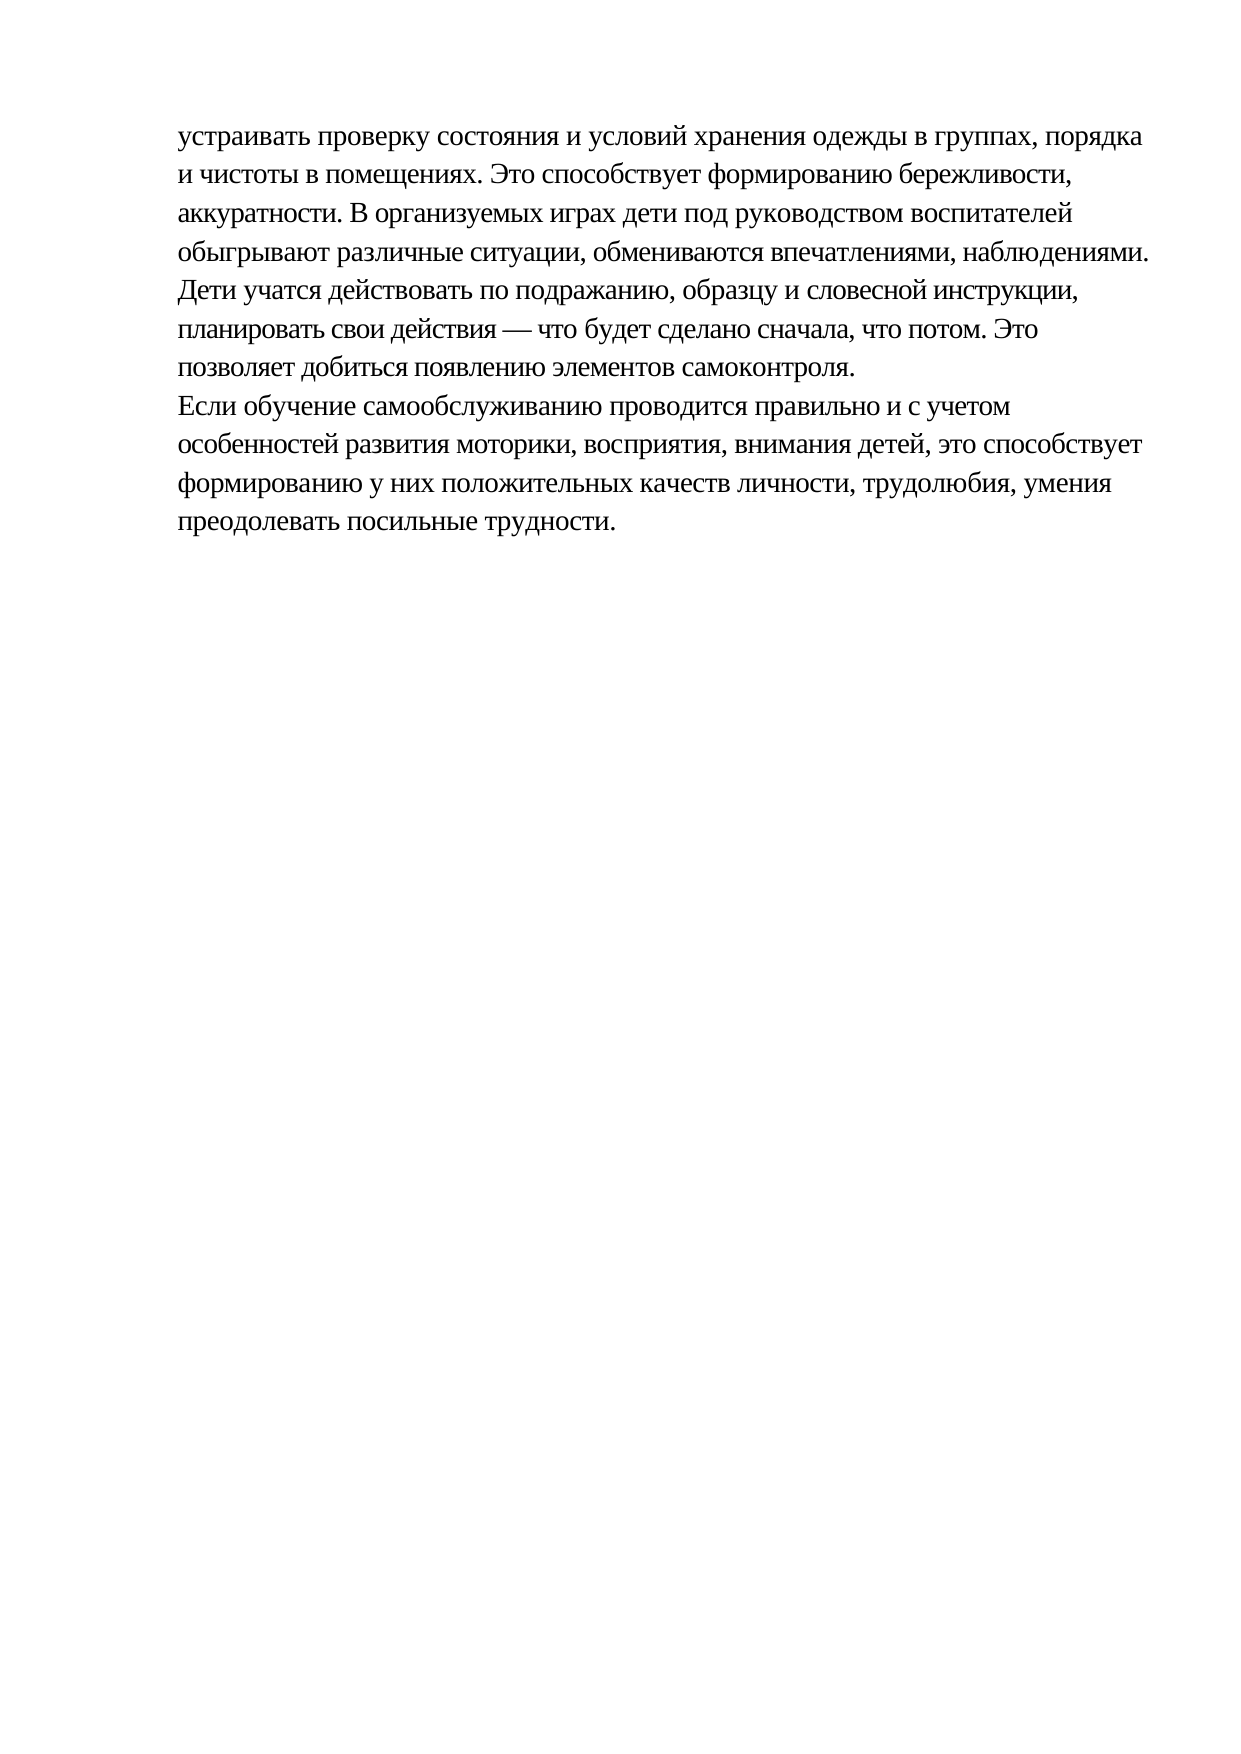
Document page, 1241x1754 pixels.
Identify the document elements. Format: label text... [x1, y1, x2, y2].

text Если обучение самообслуживанию проводится правильно и с учетом особенностей развития моторики, восприятия, внимания детей, это способствует формированию у них положительных качеств личности, трудолюбия, умения преодолевать посильные трудности. [177, 388, 1152, 537]
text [177, 118, 1152, 267]
text Дети учатся действовать по подражанию, образцу и словесной инструкции, планировать свои действия — что будет сделано сначала, что потом. Это позволяет добиться появлению элементов самоконтроля. [177, 272, 1152, 383]
